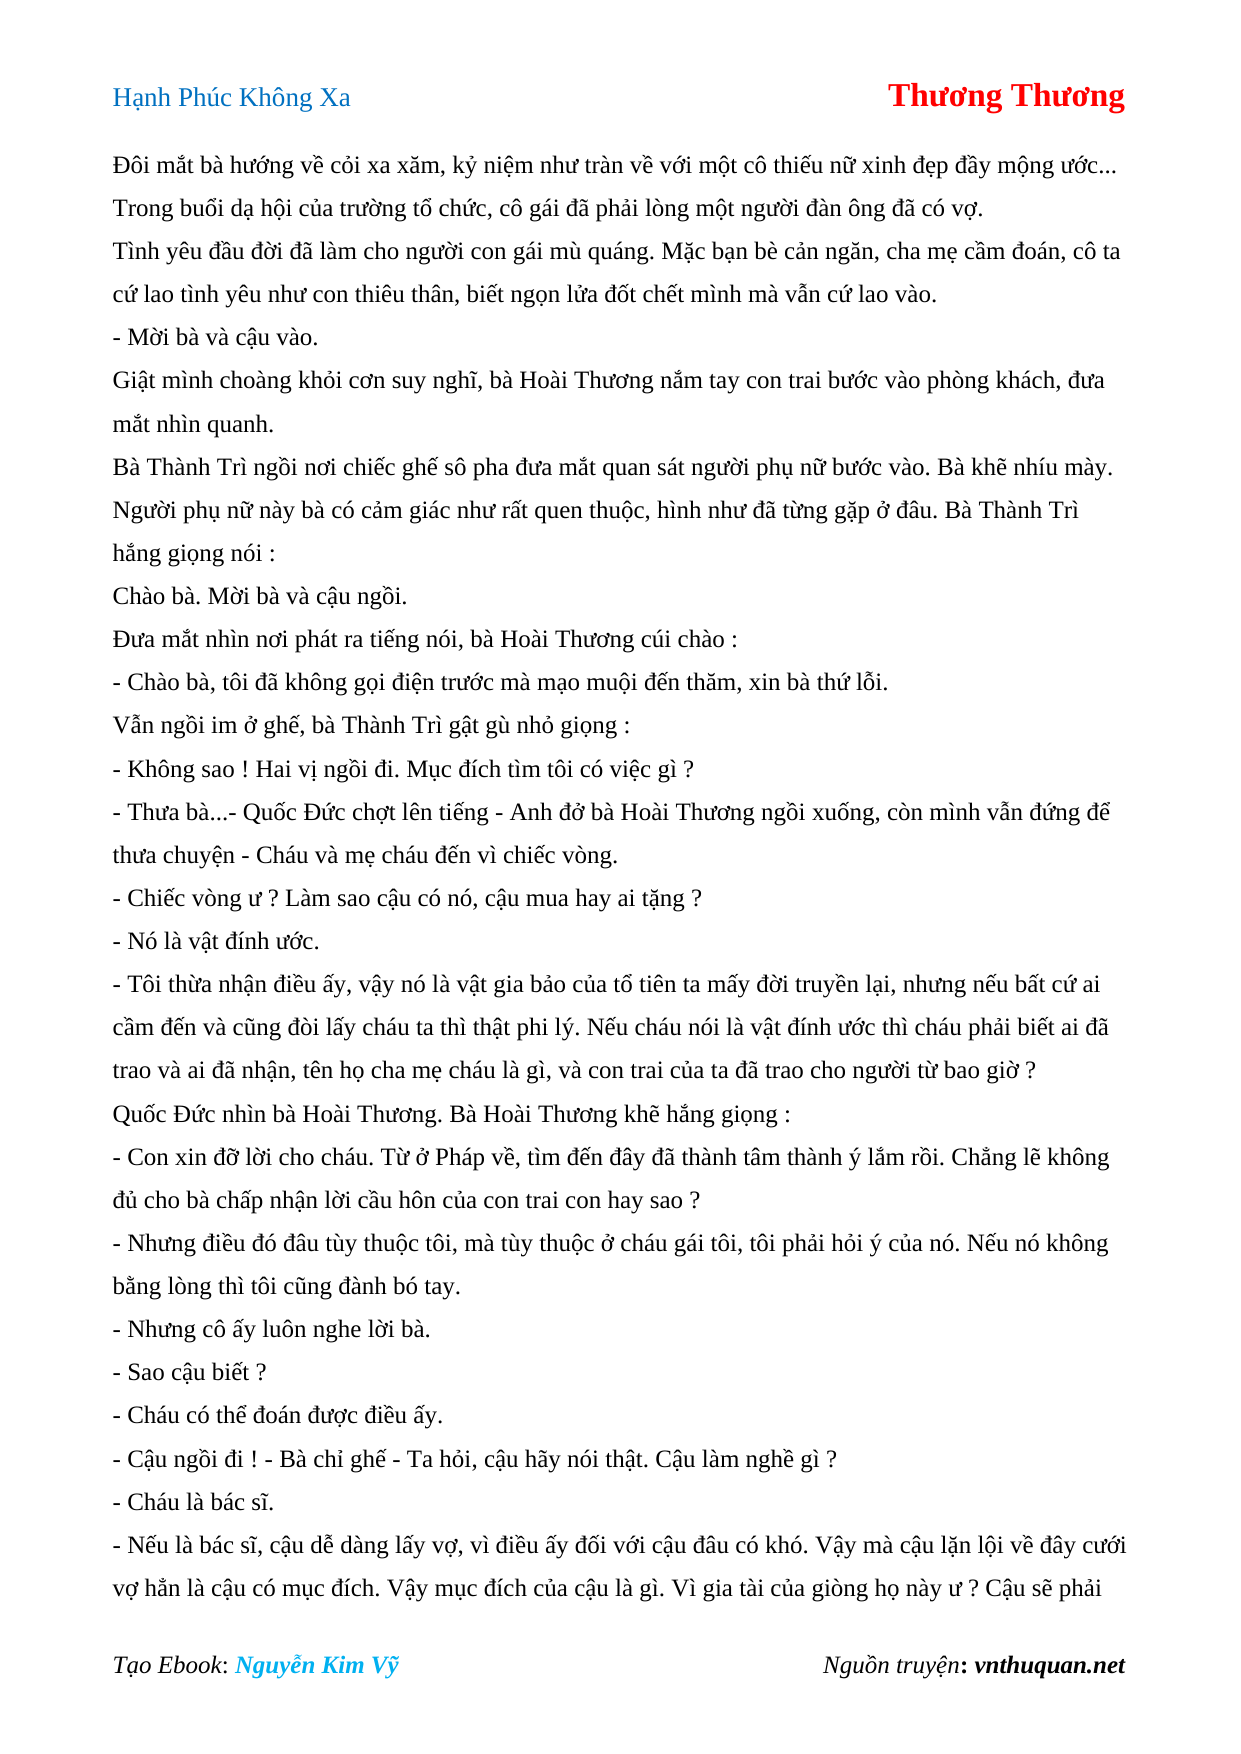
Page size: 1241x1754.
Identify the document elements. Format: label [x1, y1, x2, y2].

text [112, 150, 1128, 1602]
